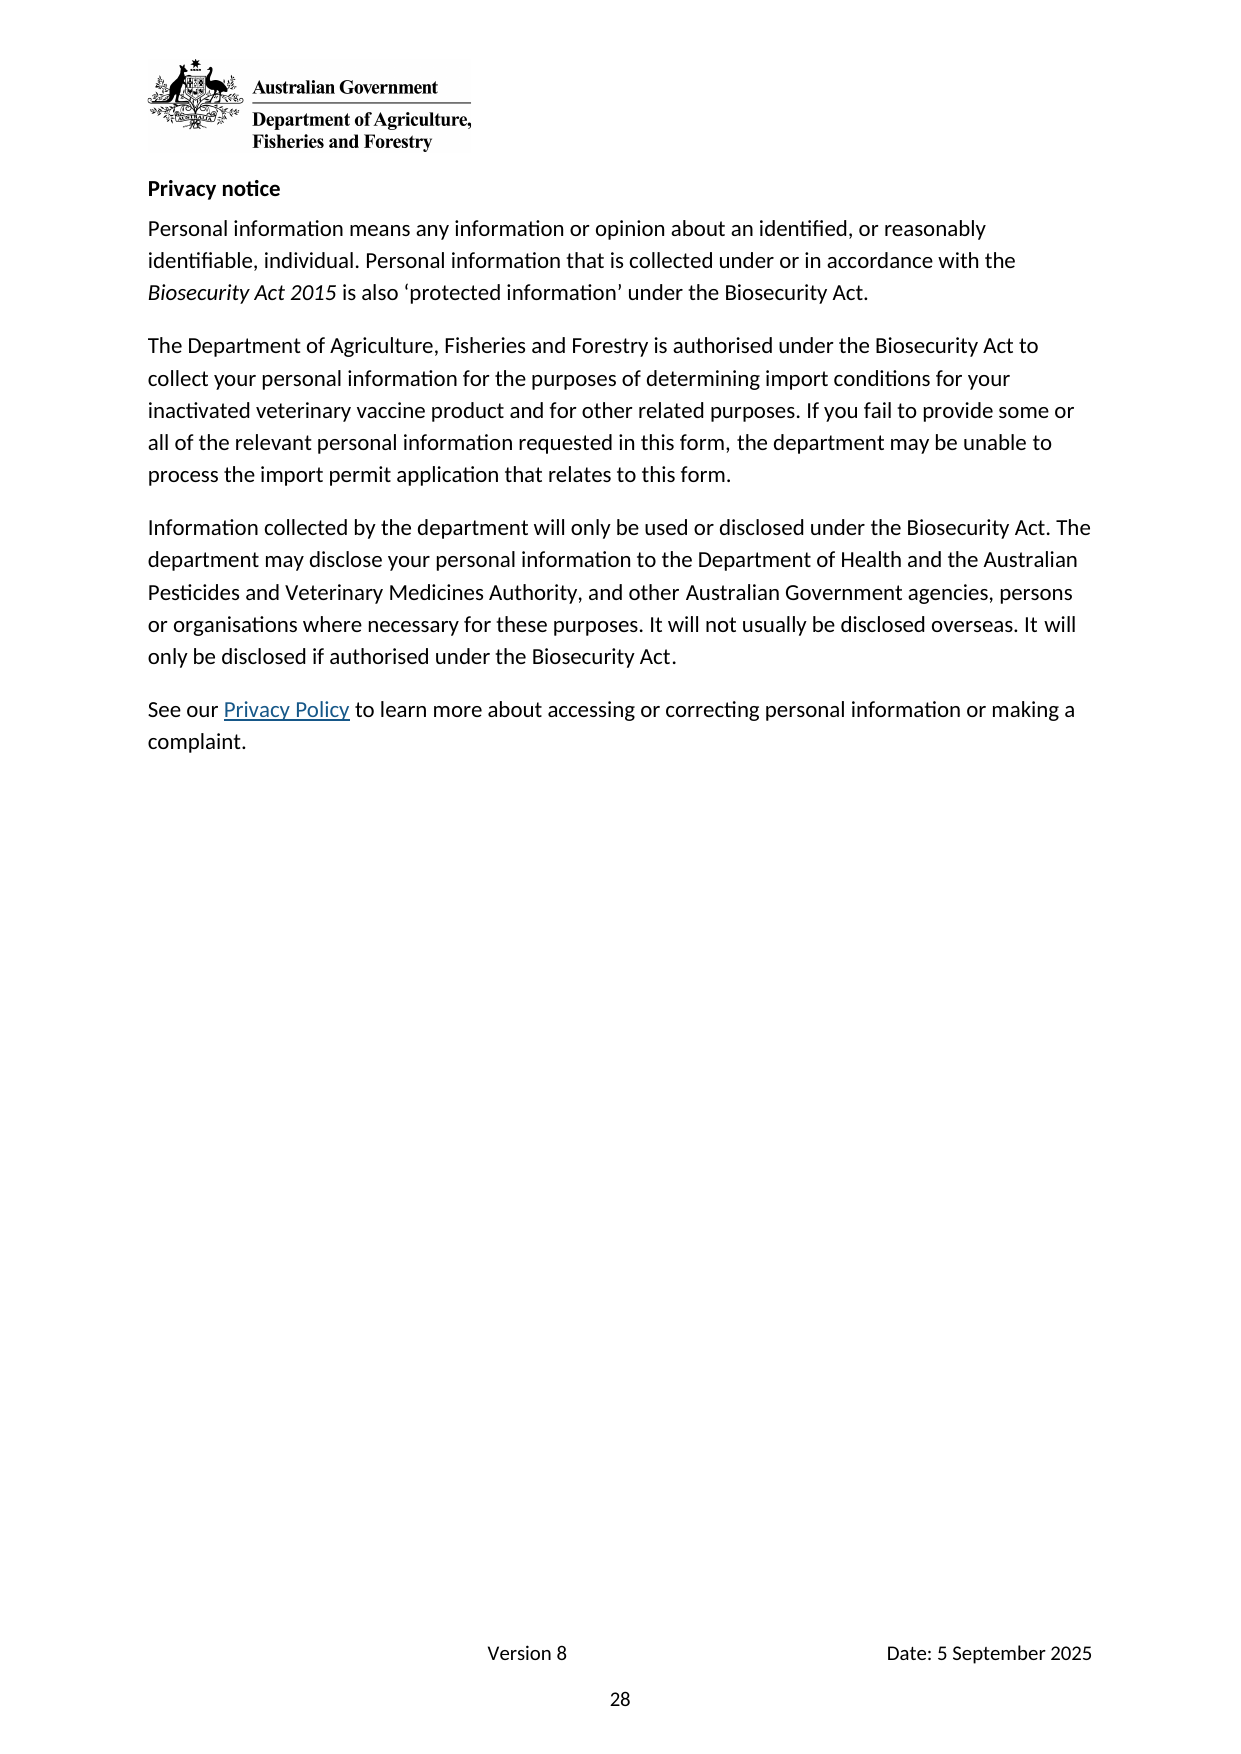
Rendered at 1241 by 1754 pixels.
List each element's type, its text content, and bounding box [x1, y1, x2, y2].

text Personal information means any information or opinion about an identified, or reasonably identifiable, individual. Personal information that is collected under or in accordance with the Biosecurity Act 2015 is also ‘protected information’ under the Biosecurity Act. [148, 214, 1092, 307]
text The Department of Agriculture, Fisheries and Forestry is authorised under the Biosecurity Act to collect your personal information for the purposes of determining import conditions for your inactivated veterinary vaccine product and for other related purposes. If you fail to provide some or all of the relevant personal information requested in this form, the department may be unable to process the import permit application that relates to this form. [148, 332, 1092, 488]
text Information collected by the department will only be used or disclosed under the Biosecurity Act. The department may disclose your personal information to the Department of Health and the Australian Pesticides and Veterinary Medicines Authority, and other Australian Government agencies, persons or organisations where necessary for these purposes. It will not usually be disclosed overseas. It will only be disclosed if authorised under the Biosecurity Act. [148, 513, 1092, 670]
subtitle Privacy notice [148, 174, 1092, 202]
text See our Privacy Policy to learn more about accessing or correcting personal information or making a complaint. [148, 695, 1092, 755]
picture [147, 59, 472, 153]
